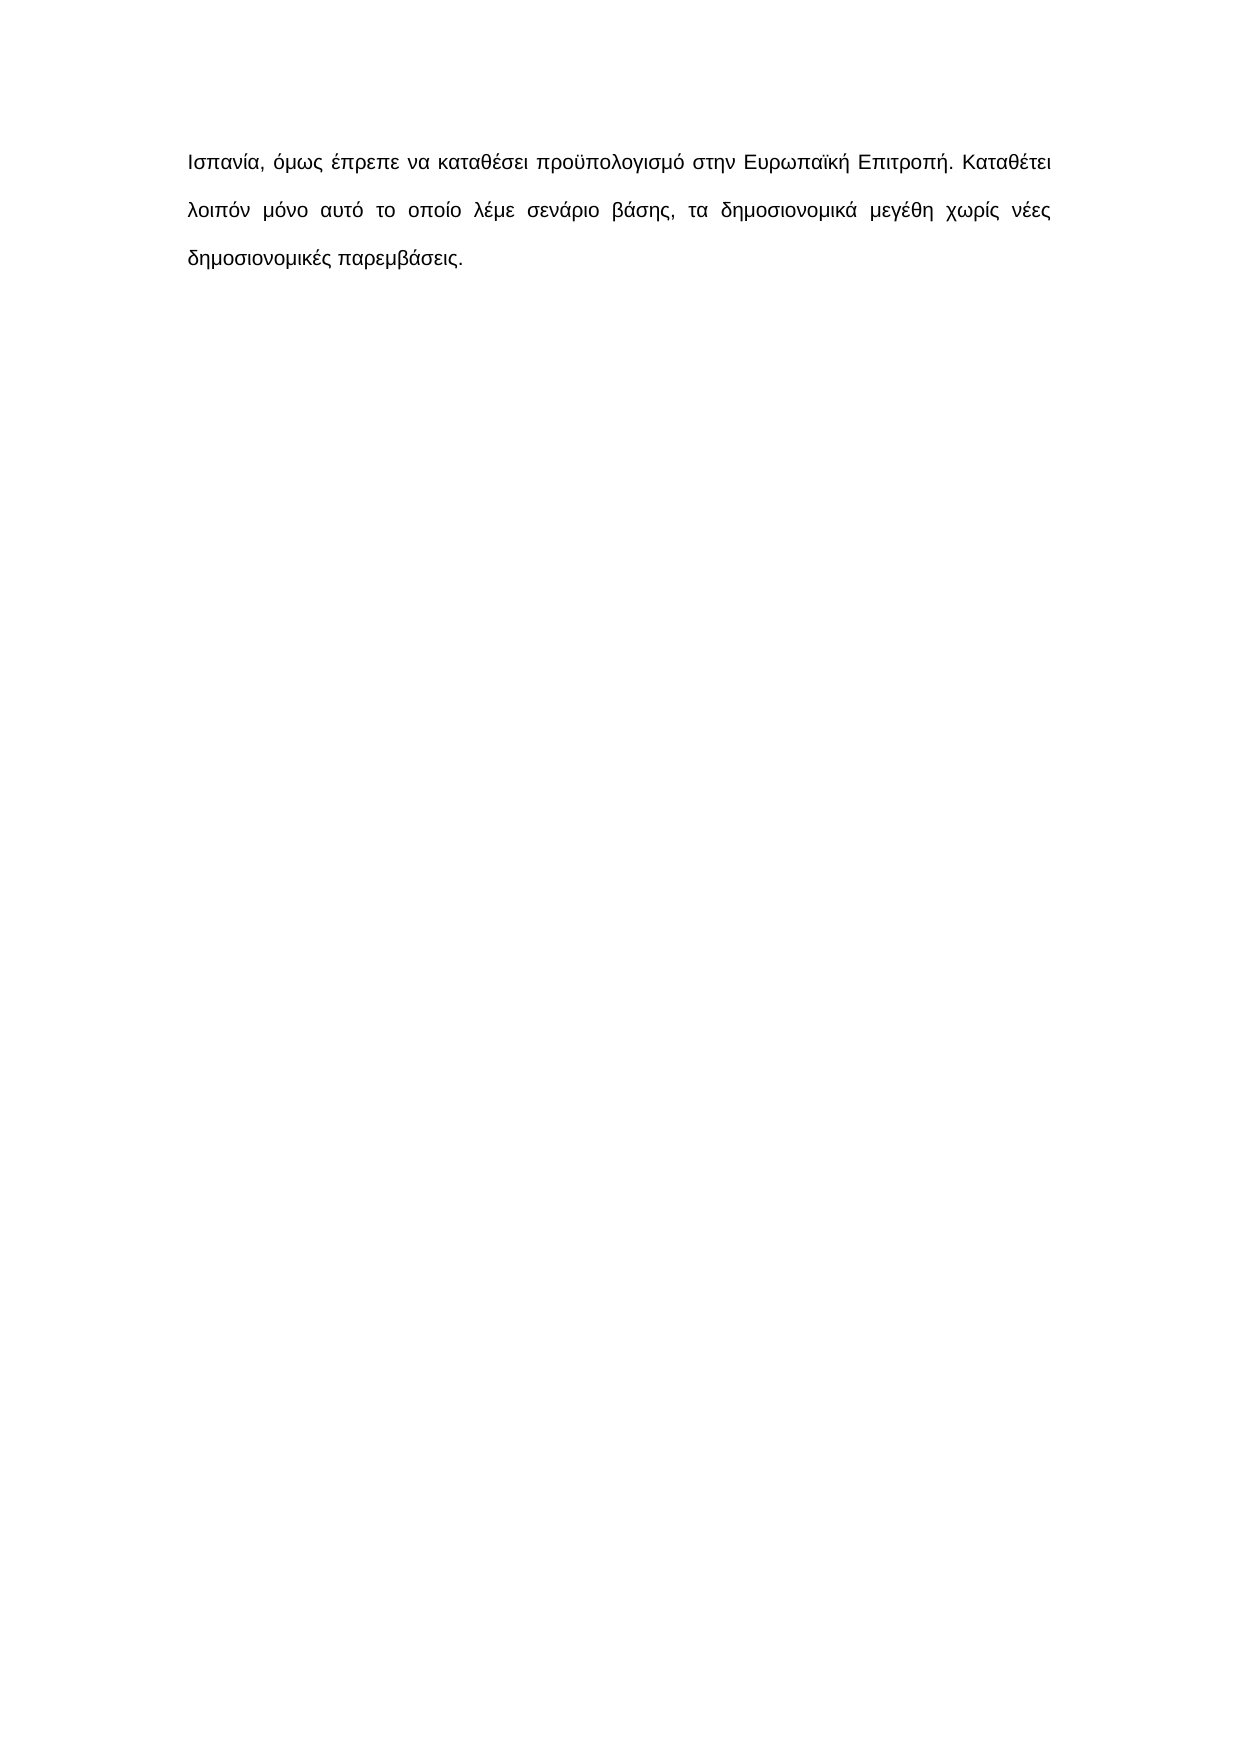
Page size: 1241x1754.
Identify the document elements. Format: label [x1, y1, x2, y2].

text [187, 150, 1053, 270]
